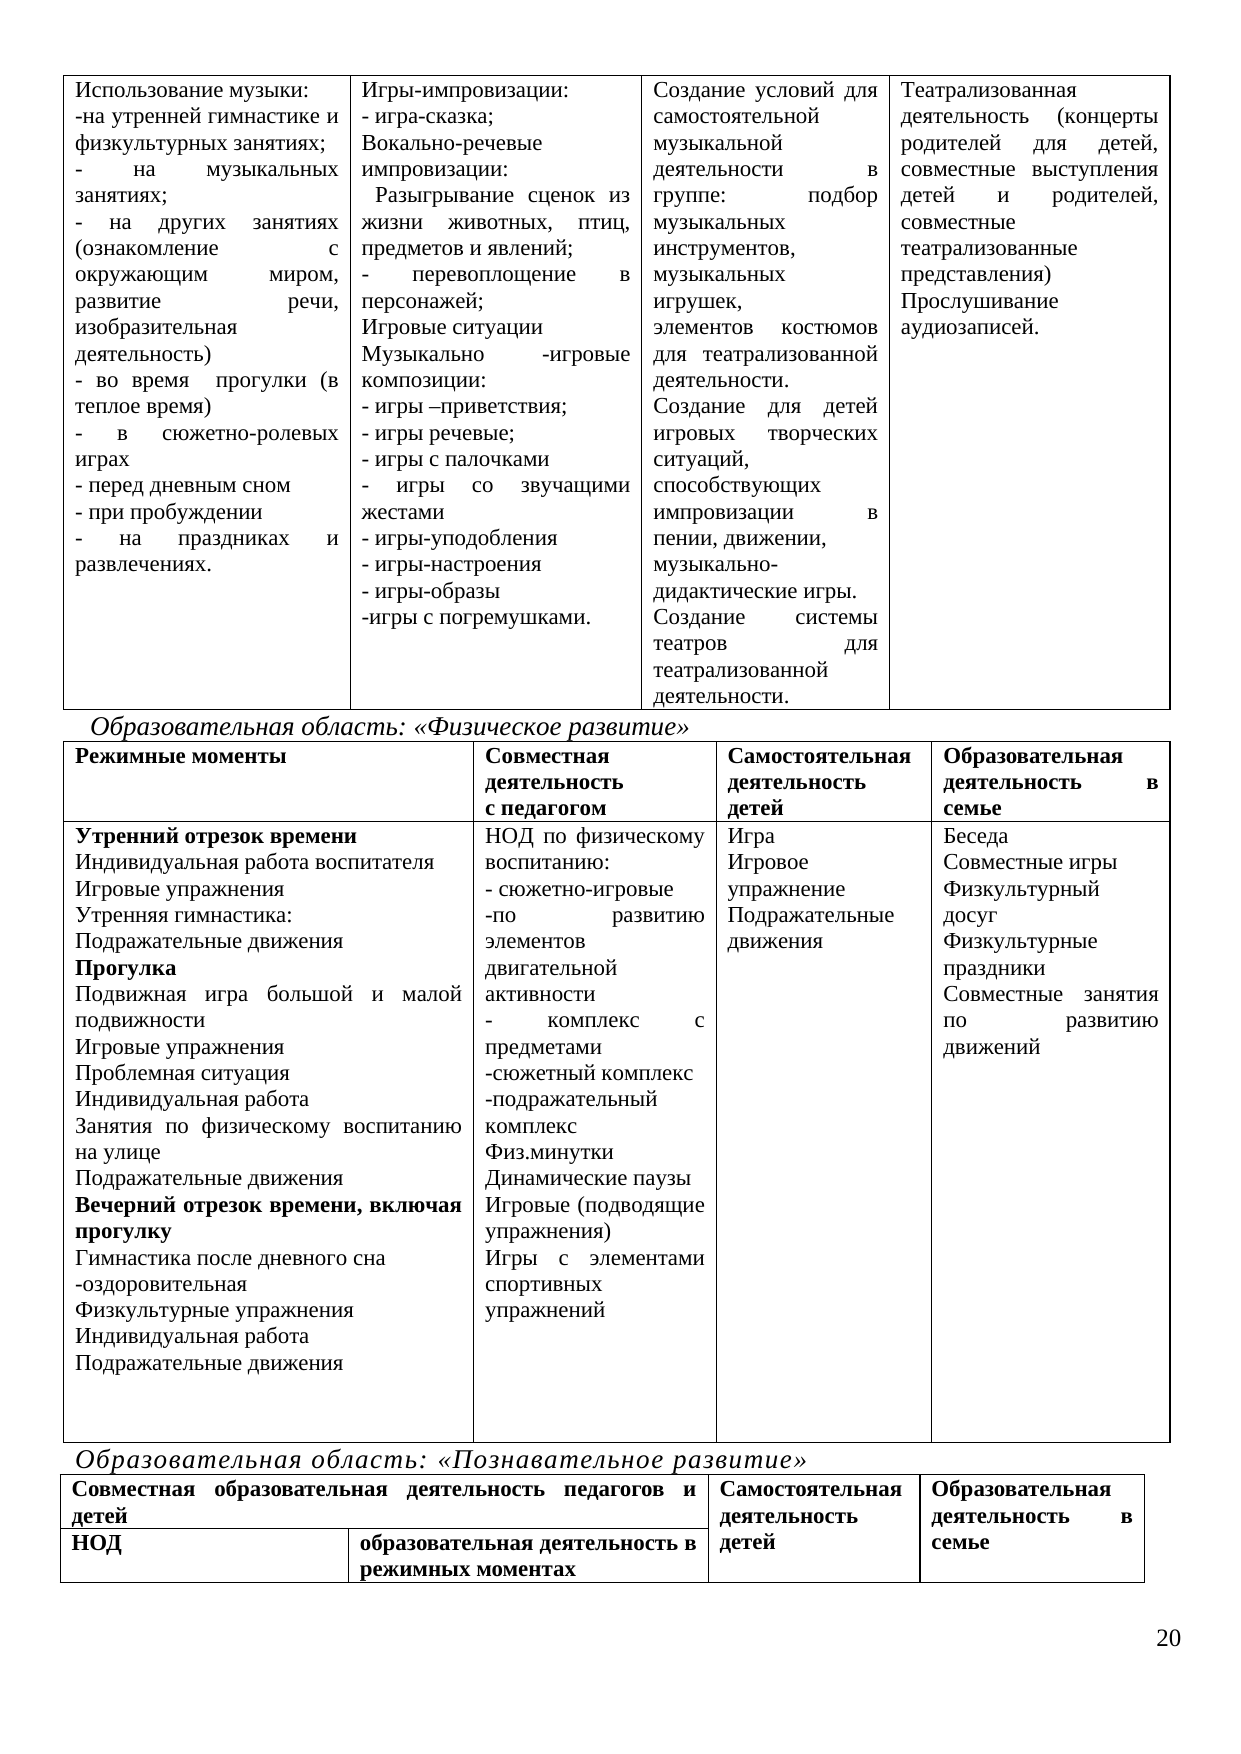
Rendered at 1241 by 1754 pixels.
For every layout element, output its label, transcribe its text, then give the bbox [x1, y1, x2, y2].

table_header Образовательная деятельность в семье [921, 1475, 1144, 1582]
table_cell Театрализованная деятельность (концерты родителей для детей, совместные выступления детей и родителей, совместные театрализованные представления) Прослушивание аудиозаписей. [890, 76, 1169, 708]
table_cell Игры-импровизации: - игра-сказка; Вокально-речевые импровизации: Разыгрывание сценок из жизни животных, птиц, предметов и явлений; - перевоплощение в персонажей; Игровые ситуации Музыкально -игровые композиции: - игры –приветствия; - игры речевые; - игры с палочками - игры со звучащими жестами - игры-уподобления - игры-настроения - игры-образы -игры с погремушками. [351, 76, 641, 708]
table_cell Игра Игровое упражнение Подражательные движения [717, 822, 931, 1442]
table_cell Создание условий для самостоятельной музыкальной деятельности в группе: подбор музыкальных инструментов, музыкальных игрушек, элементов костюмов для театрализованной деятельности. Создание для детей игровых творческих ситуаций, способствующих импровизации в пении, движении, музыкально-дидактические игры. Создание системы театров для театрализованной деятельности. [642, 76, 889, 708]
text Образовательная область: «Физическое развитие» [90, 709, 1181, 741]
table_header Режимные моменты [64, 742, 473, 821]
table_cell Использование музыки: -на утренней гимнастике и физкультурных занятиях; - на музыкальных занятиях; - на других занятиях (ознакомление с окружающим миром, развитие речи, изобразительная деятельность) - во время прогулки (в теплое время) - в сюжетно-ролевых играх - перед дневным сном - при пробуждении - на праздниках и развлечениях. [64, 76, 350, 708]
table_cell Беседа Совместные игры Физкультурный досуг Физкультурные праздники Совместные занятия по развитию движений [932, 822, 1169, 1442]
text Образовательная область: «Познавательное развитие» [75, 1443, 1181, 1474]
table_cell НОД [61, 1529, 348, 1582]
table_header Самостоятельная деятельность детей [709, 1475, 919, 1582]
table_header Совместная деятельность с педагогом [474, 742, 716, 821]
table_header Совместная образовательная деятельность педагогов и детей [61, 1475, 708, 1528]
table_cell Утренний отрезок времени Индивидуальная работа воспитателя Игровые упражнения Утренняя гимнастика: Подражательные движения Прогулка Подвижная игра большой и малой подвижности Игровые упражнения Проблемная ситуация Индивидуальная работа Занятия по физическому воспитанию на улице Подражательные движения Вечерний отрезок времени, включая прогулку Гимнастика после дневного сна -оздоровительная Физкультурные упражнения Индивидуальная работа Подражательные движения [64, 822, 473, 1442]
table_header Образовательная деятельность в семье [932, 742, 1169, 821]
table_cell НОД по физическому воспитанию: - сюжетно-игровые -по развитию элементов двигательной активности - комплекс с предметами -сюжетный комплекс -подражательный комплекс Физ.минутки Динамические паузы Игровые (подводящие упражнения) Игры с элементами спортивных упражнений Канику [474, 822, 716, 1442]
table_cell образовательная деятельность в режимных моментах [349, 1529, 708, 1582]
table_header Самостоятельная деятельность детей [717, 742, 931, 821]
